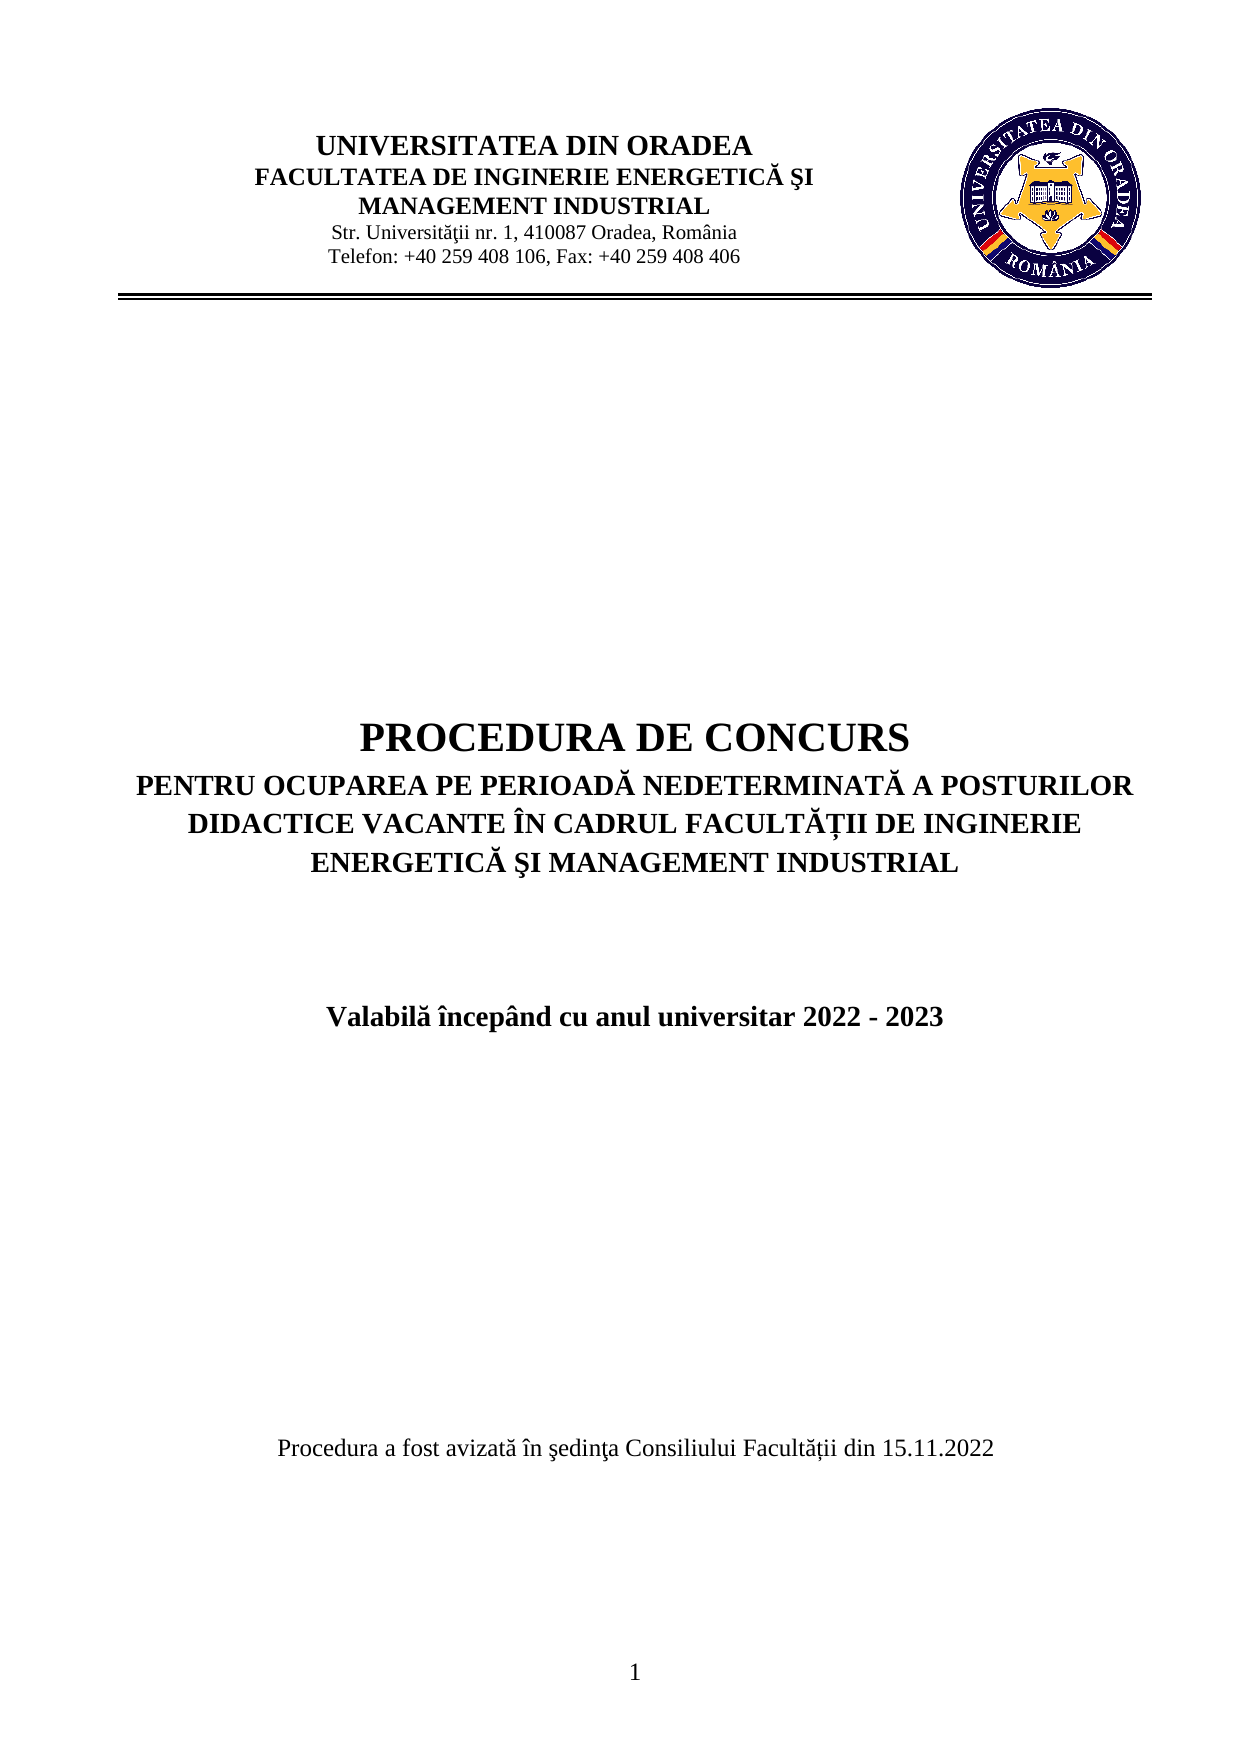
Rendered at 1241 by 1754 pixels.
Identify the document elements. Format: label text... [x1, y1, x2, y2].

text Valabilă începând cu anul universitar 2022 - 2023 [118, 999, 1152, 1033]
text PENTRU OCUPAREA PE PERIOADĂ NEDETERMINATĂ A POSTURILOR DIDACTICE VACANTE ÎN CADRUL FACULTĂȚII DE INGINERIE ENERGETICĂ ŞI MANAGEMENT INDUSTRIAL [118, 768, 1152, 879]
picture [956, 103, 1145, 294]
text PROCEDURA DE CONCURS [118, 713, 1152, 761]
text Procedura a fost avizată în şedinţa Consiliului Facultății din 15.11.2022 [118, 1433, 1152, 1462]
